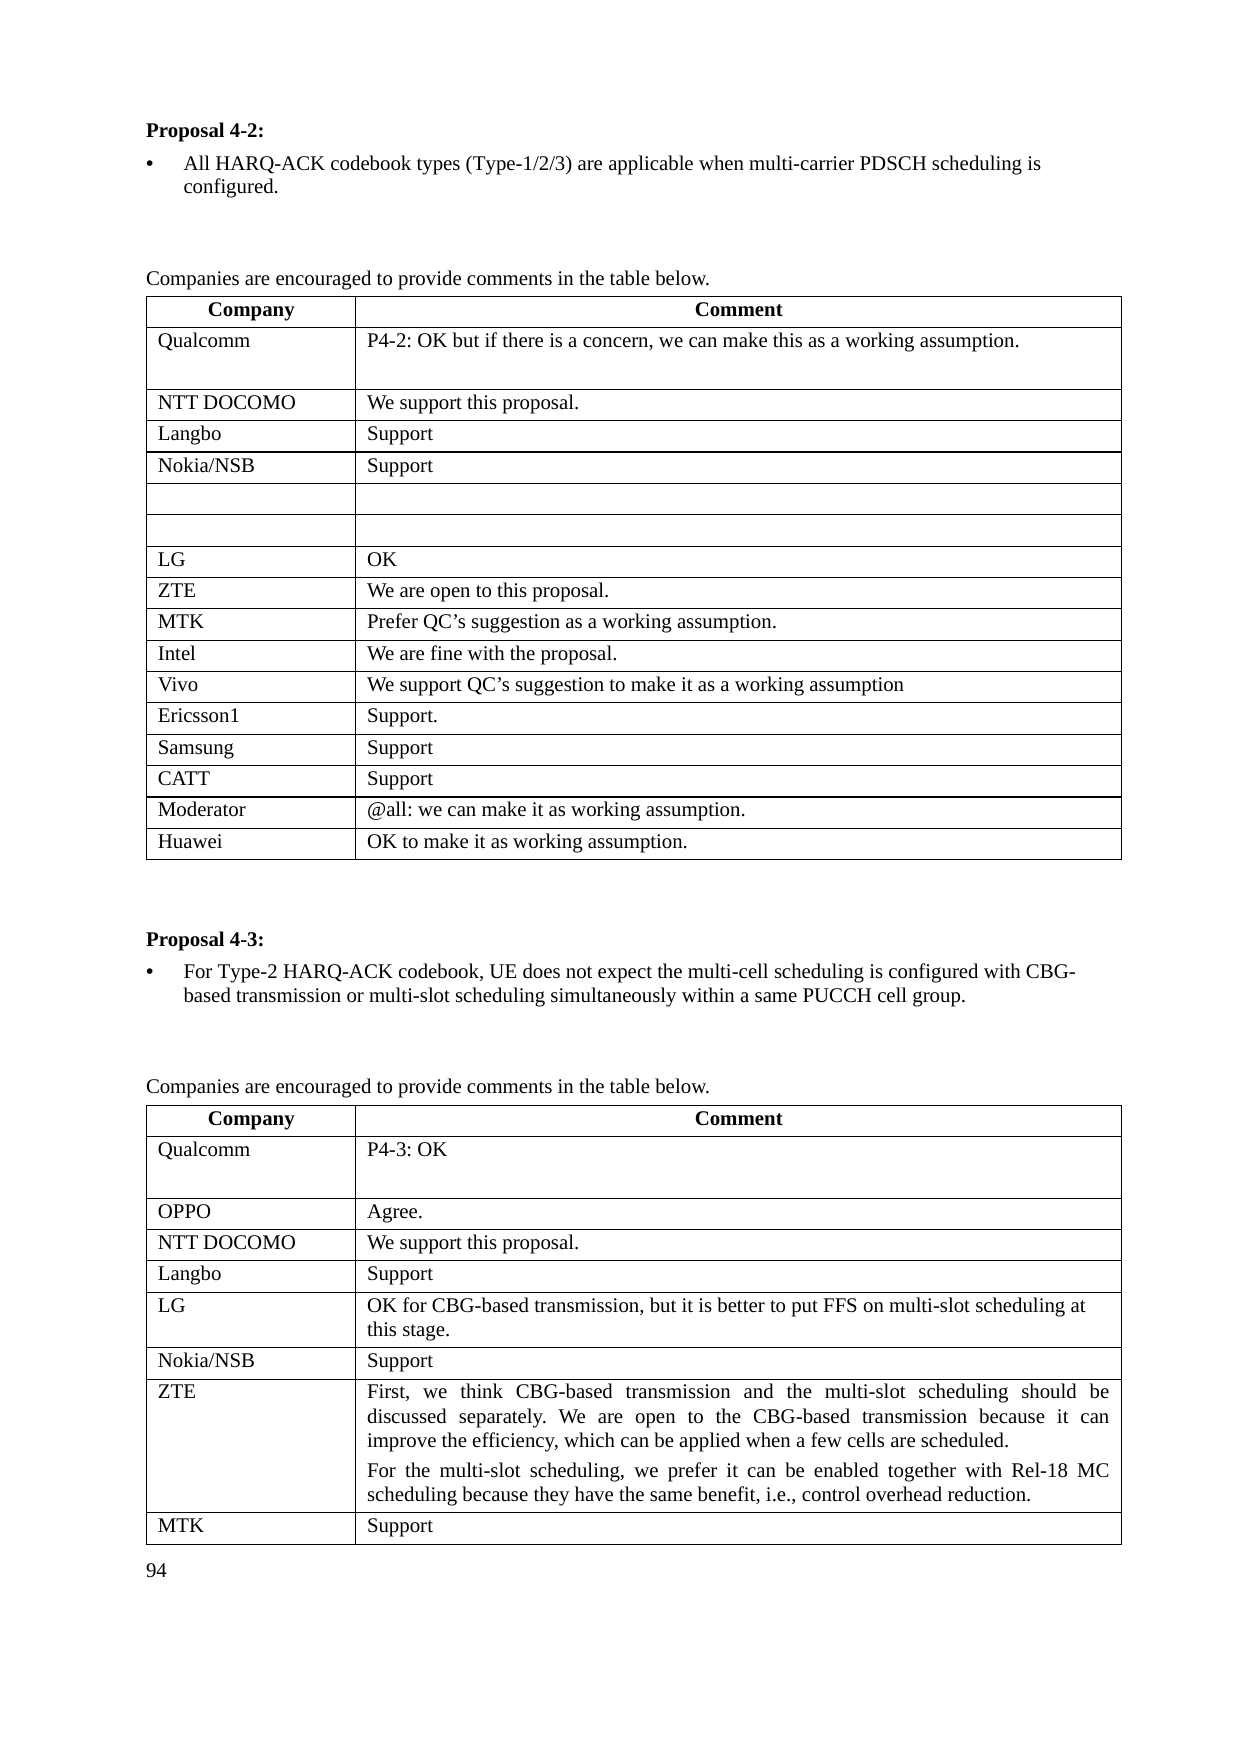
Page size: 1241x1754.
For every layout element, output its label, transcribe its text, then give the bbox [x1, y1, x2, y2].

table_cell Qualcomm [147, 1137, 355, 1198]
subtitle Proposal 4-3: [146, 927, 1122, 951]
table_cell OK to make it as working assumption. [356, 829, 1121, 859]
table_cell Support [356, 1513, 1121, 1544]
table_cell ZTE [147, 1380, 355, 1512]
table_cell OPPO [147, 1199, 355, 1229]
table_cell Nokia/NSB [147, 1348, 355, 1378]
table_cell [147, 515, 355, 546]
table_cell P4-3: OK [356, 1137, 1121, 1198]
table_cell Support [356, 421, 1121, 451]
table_cell We support this proposal. [356, 1230, 1121, 1260]
table_cell We support this proposal. [356, 390, 1121, 420]
table_cell [356, 515, 1121, 546]
list All HARQ-ACK codebook types (Type-1/2/3) are applicable when multi-carrier PDSCH scheduling is configured. [146, 150, 1122, 198]
table_cell LG [147, 1293, 355, 1347]
table_cell Vivo [147, 672, 355, 702]
text Companies are encouraged to provide comments in the table below. [146, 1074, 1122, 1098]
table_cell P4-2: OK but if there is a concern, we can make this as a working assumption. [356, 328, 1121, 389]
table_cell Support [356, 453, 1121, 483]
table_cell Support [356, 735, 1121, 765]
table_cell Support [356, 766, 1121, 796]
table_cell Huawei [147, 829, 355, 859]
table_cell NTT DOCOMO [147, 1230, 355, 1260]
table_cell We support QC’s suggestion to make it as a working assumption [356, 672, 1121, 702]
table_cell Qualcomm [147, 328, 355, 389]
table_cell OK [356, 547, 1121, 577]
table_cell Langbo [147, 421, 355, 451]
table_cell We are open to this proposal. [356, 578, 1121, 608]
table_header Comment [356, 297, 1121, 327]
table_cell Prefer QC’s suggestion as a working assumption. [356, 609, 1121, 639]
subtitle Proposal 4-2: [146, 118, 1122, 142]
table_cell ZTE [147, 578, 355, 608]
list For Type-2 HARQ-ACK codebook, UE does not expect the multi-cell scheduling is configured with CBG-based transmission or multi-slot scheduling simultaneously within a same PUCCH cell group. [146, 959, 1122, 1007]
table_header Comment [356, 1106, 1121, 1136]
table_cell First, we think CBG-based transmission and the multi-slot scheduling should be discussed separately. We are open to the CBG-based transmission because it can improve the efficiency, which can be applied when a few cells are scheduled. For the multi-slot scheduling, we prefer it can be enabled together with Rel-18 MC scheduling because they have the same benefit, i.e., control overhead reduction. [356, 1380, 1121, 1512]
table_header Company [147, 1106, 355, 1136]
table_cell Langbo [147, 1261, 355, 1292]
table_header Company [147, 297, 355, 327]
table_cell [147, 484, 355, 514]
table_cell We are fine with the proposal. [356, 641, 1121, 671]
table_cell Intel [147, 641, 355, 671]
table_cell Agree. [356, 1199, 1121, 1229]
table_cell CATT [147, 766, 355, 796]
table_cell Ericsson1 [147, 703, 355, 734]
text Companies are encouraged to provide comments in the table below. [146, 265, 1122, 289]
table_cell MTK [147, 609, 355, 639]
table_cell OK for CBG-based transmission, but it is better to put FFS on multi-slot scheduling at this stage. [356, 1293, 1121, 1347]
table_cell Support [356, 1261, 1121, 1292]
table_cell [356, 484, 1121, 514]
table_cell Support. [356, 703, 1121, 734]
table_cell MTK [147, 1513, 355, 1544]
table_cell LG [147, 547, 355, 577]
table_cell Moderator [147, 798, 355, 828]
table_cell Nokia/NSB [147, 453, 355, 483]
table_cell Samsung [147, 735, 355, 765]
table_cell NTT DOCOMO [147, 390, 355, 420]
table_cell @all: we can make it as working assumption. [356, 798, 1121, 828]
table_cell Support [356, 1348, 1121, 1378]
